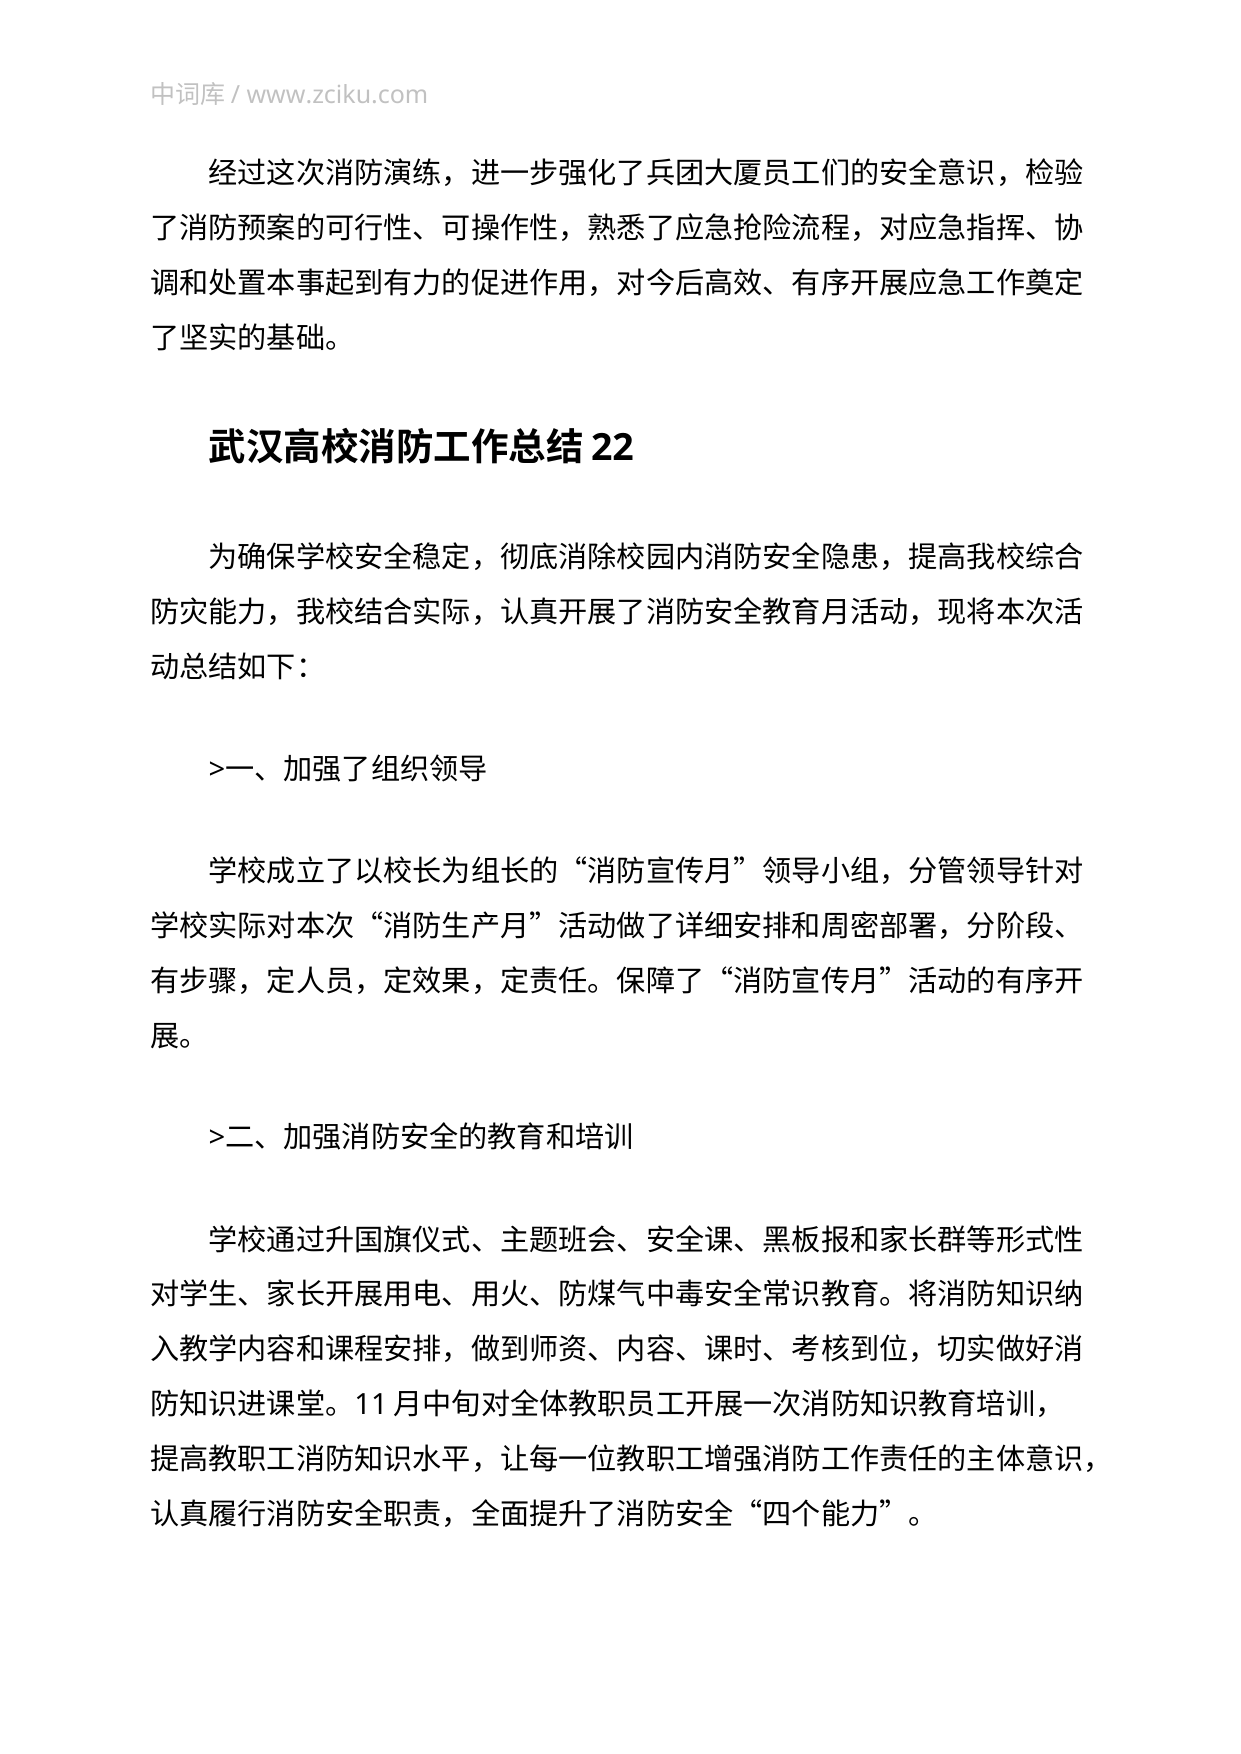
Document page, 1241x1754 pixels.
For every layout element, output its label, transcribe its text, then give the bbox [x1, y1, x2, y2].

text 经过这次消防演练，进一步强化了兵团大厦员工们的安全意识，检验了消防预案的可行性、可操作性，熟悉了应急抢险流程，对应急指挥、协调和处置本事起到有力的促进作用，对今后高效、有序开展应急工作奠定了坚实的基础。 [150, 150, 1090, 357]
text 学校通过升国旗仪式、主题班会、安全课、黑板报和家长群等形式性对学生、家长开展用电、用火、防煤气中毒安全常识教育。将消防知识纳入教学内容和课程安排，做到师资、内容、课时、考核到位，切实做好消防知识进课堂。11月中旬对全体教职员工开展一次消防知识教育培训，提高教职工消防知识水平，让每一位教职工增强消防工作责任的主体意识，认真履行消防安全职责，全面提升了消防安全“四个能力”。 [150, 1216, 1090, 1533]
text >一、加强了组织领导 [150, 746, 1090, 788]
text 武汉高校消防工作总结22 [150, 416, 1090, 471]
text 学校成立了以校长为组长的“消防宣传月”领导小组，分管领导针对学校实际对本次“消防生产月”活动做了详细安排和周密部署，分阶段、有步骤，定人员，定效果，定责任。保障了“消防宣传月”活动的有序开展。 [150, 848, 1090, 1054]
text 为确保学校安全稳定，彻底消除校园内消防安全隐患，提高我校综合防灾能力，我校结合实际，认真开展了消防安全教育月活动，现将本次活动总结如下： [150, 534, 1090, 686]
text >二、加强消防安全的教育和培训 [150, 1114, 1090, 1156]
